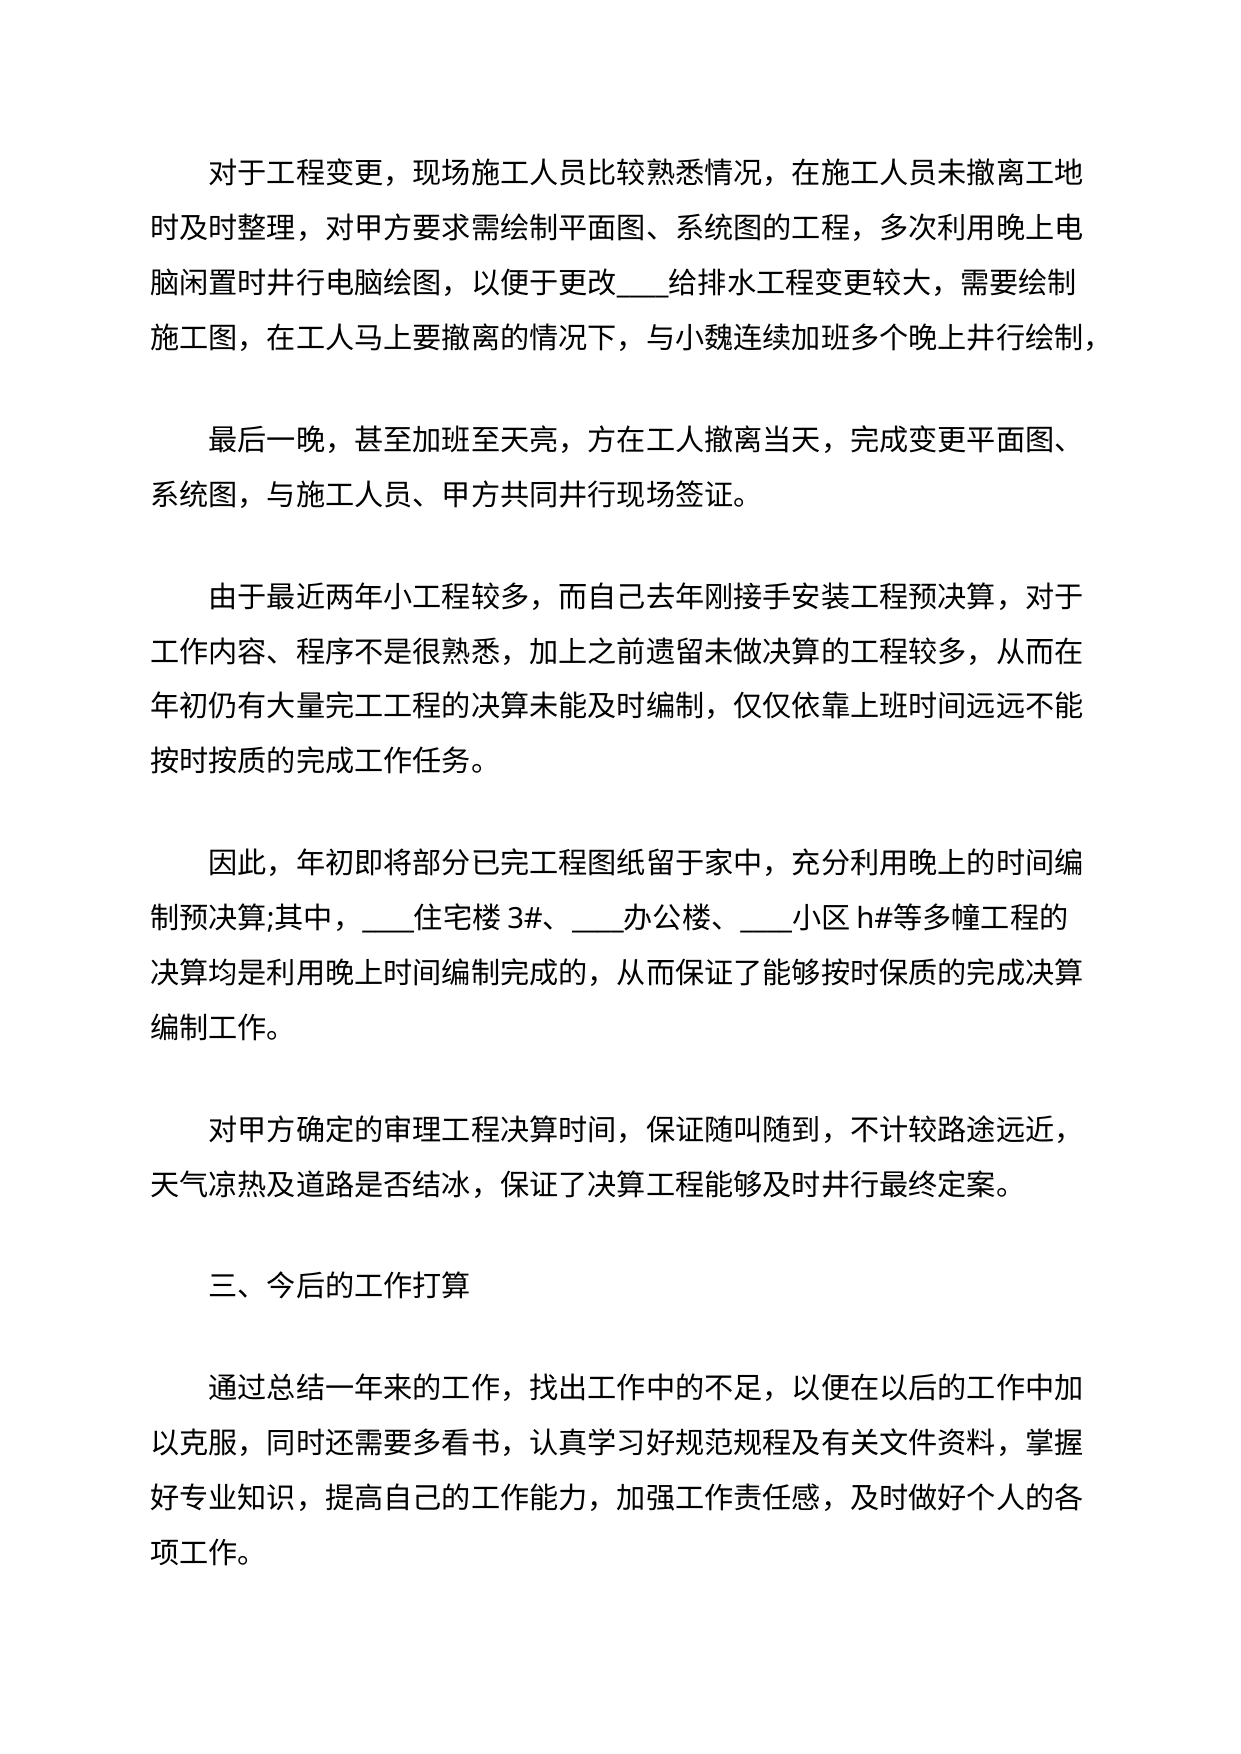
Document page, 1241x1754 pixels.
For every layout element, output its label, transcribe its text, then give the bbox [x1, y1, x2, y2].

text 由于最近两年小工程较多，而自己去年刚接手安装工程预决算，对于工作内容、程序不是很熟悉，加上之前遗留未做决算的工程较多，从而在年初仍有大量完工工程的决算未能及时编制，仅仅依靠上班时间远远不能按时按质的完成工作任务。 [150, 573, 1090, 780]
text 因此，年初即将部分已完工程图纸留于家中，充分利用晚上的时间编制预决算;其中，____住宅楼3#、____办公楼、____小区h#等多幢工程的决算均是利用晚上时间编制完成的，从而保证了能够按时保质的完成决算编制工作。 [150, 840, 1090, 1047]
text 通过总结一年来的工作，找出工作中的不足，以便在以后的工作中加以克服，同时还需要多看书，认真学习好规范规程及有关文件资料，掌握好专业知识，提高自己的工作能力，加强工作责任感，及时做好个人的各项工作。 [150, 1365, 1090, 1572]
text 三、今后的工作打算 [150, 1263, 1090, 1305]
text 对于工程变更，现场施工人员比较熟悉情况，在施工人员未撤离工地时及时整理，对甲方要求需绘制平面图、系统图的工程，多次利用晚上电脑闲置时井行电脑绘图，以便于更改____给排水工程变更较大，需要绘制施工图，在工人马上要撤离的情况下，与小魏连续加班多个晚上井行绘制， [150, 150, 1090, 357]
text 最后一晚，甚至加班至天亮，方在工人撤离当天，完成变更平面图、系统图，与施工人员、甲方共同井行现场签证。 [150, 417, 1090, 514]
text 对甲方确定的审理工程决算时间，保证随叫随到，不计较路途远近，天气凉热及道路是否结冰，保证了决算工程能够及时井行最终定案。 [150, 1106, 1090, 1203]
